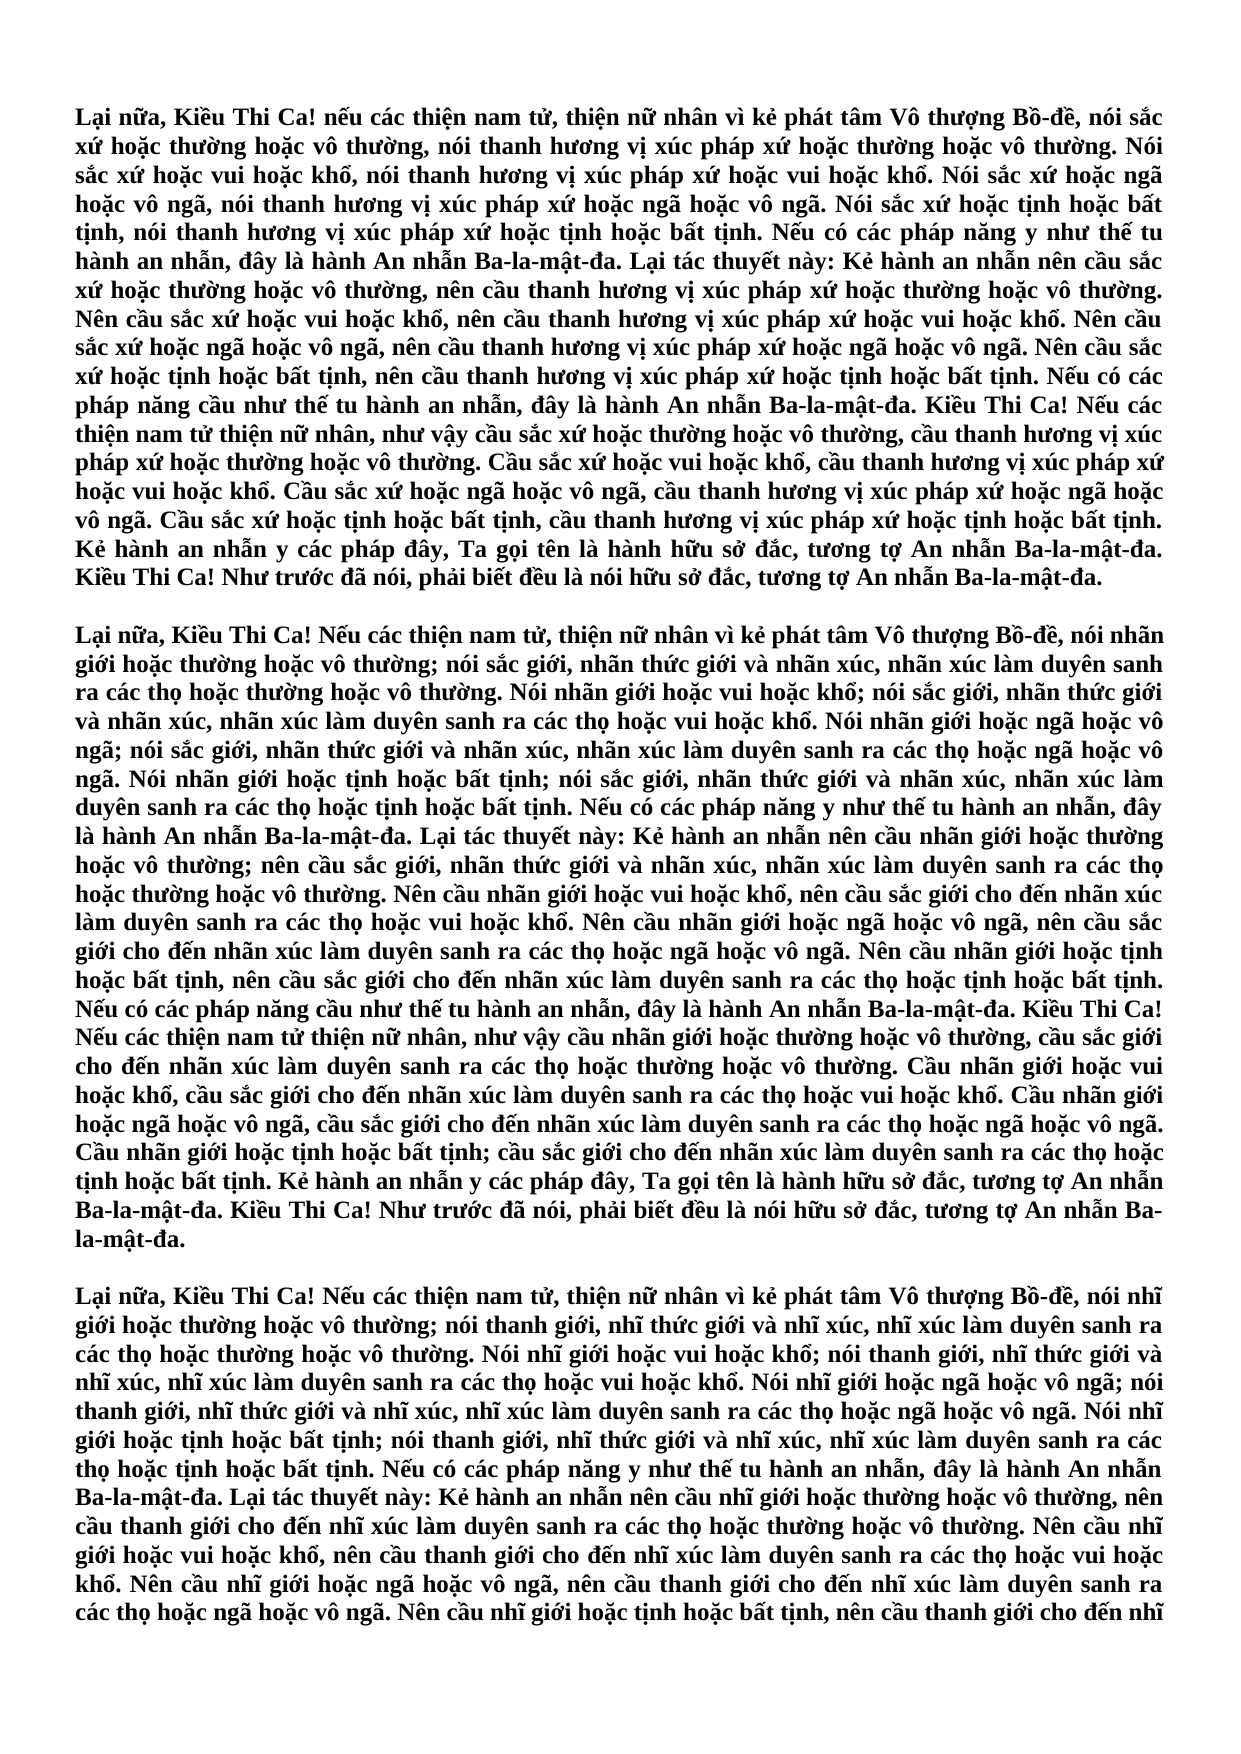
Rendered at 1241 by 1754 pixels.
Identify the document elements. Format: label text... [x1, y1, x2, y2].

text Lại nữa, Kiều Thi Ca! nếu các thiện nam tử, thiện nữ nhân vì kẻ phát tâm Vô thượng Bồ-đề, nói sắc xứ hoặc thường hoặc vô thường, nói thanh hương vị xúc pháp xứ hoặc thường hoặc vô thường. Nói sắc xứ hoặc vui hoặc khổ, nói thanh hương vị xúc pháp xứ hoặc vui hoặc khổ. Nói sắc xứ hoặc ngã hoặc vô ngã, nói thanh hương vị xúc pháp xứ hoặc ngã hoặc vô ngã. Nói sắc xứ hoặc tịnh hoặc bất tịnh, nói thanh hương vị xúc pháp xứ hoặc tịnh hoặc bất tịnh. Nếu có các pháp năng y như thế tu hành an nhẫn, đây là hành An nhẫn Ba-la-mật-đa. Lại tác thuyết này: Kẻ hành an nhẫn nên cầu sắc xứ hoặc thường hoặc vô thường, nên cầu thanh hương vị xúc pháp xứ hoặc thường hoặc vô thường. Nên cầu sắc xứ hoặc vui hoặc khổ, nên cầu thanh hương vị xúc pháp xứ hoặc vui hoặc khổ. Nên cầu sắc xứ hoặc ngã hoặc vô ngã, nên cầu thanh hương vị xúc pháp xứ hoặc ngã hoặc vô ngã. Nên cầu sắc xứ hoặc tịnh hoặc bất tịnh, nên cầu thanh hương vị xúc pháp xứ hoặc tịnh hoặc bất tịnh. Nếu có các pháp năng cầu như thế tu hành an nhẫn, đây là hành An nhẫn Ba-la-mật-đa. Kiều Thi Ca! Nếu các thiện nam tử thiện nữ nhân, như vậy cầu sắc xứ hoặc thường hoặc vô thường, cầu thanh hương vị xúc pháp xứ hoặc thường hoặc vô thường. Cầu sắc xứ hoặc vui hoặc khổ, cầu thanh hương vị xúc pháp xứ hoặc vui hoặc khổ. Cầu sắc xứ hoặc ngã hoặc vô ngã, cầu thanh hương vị xúc pháp xứ hoặc ngã hoặc vô ngã. Cầu sắc xứ hoặc tịnh hoặc bất tịnh, cầu thanh hương vị xúc pháp xứ hoặc tịnh hoặc bất tịnh. Kẻ hành an nhẫn y các pháp đây, Ta gọi tên là hành hữu sở đắc, tương tợ An nhẫn Ba-la-mật-đa. Kiều Thi Ca! Như trước đã nói, phải biết đều là nói hữu sở đắc, tương tợ An nhẫn Ba-la-mật-đa. [75, 102, 1165, 591]
text Lại nữa, Kiều Thi Ca! Nếu các thiện nam tử, thiện nữ nhân vì kẻ phát tâm Vô thượng Bồ-đề, nói nhãn giới hoặc thường hoặc vô thường; nói sắc giới, nhãn thức giới và nhãn xúc, nhãn xúc làm duyên sanh ra các thọ hoặc thường hoặc vô thường. Nói nhãn giới hoặc vui hoặc khổ; nói sắc giới, nhãn thức giới và nhãn xúc, nhãn xúc làm duyên sanh ra các thọ hoặc vui hoặc khổ. Nói nhãn giới hoặc ngã hoặc vô ngã; nói sắc giới, nhãn thức giới và nhãn xúc, nhãn xúc làm duyên sanh ra các thọ hoặc ngã hoặc vô ngã. Nói nhãn giới hoặc tịnh hoặc bất tịnh; nói sắc giới, nhãn thức giới và nhãn xúc, nhãn xúc làm duyên sanh ra các thọ hoặc tịnh hoặc bất tịnh. Nếu có các pháp năng y như thế tu hành an nhẫn, đây là hành An nhẫn Ba-la-mật-đa. Lại tác thuyết này: Kẻ hành an nhẫn nên cầu nhãn giới hoặc thường hoặc vô thường; nên cầu sắc giới, nhãn thức giới và nhãn xúc, nhãn xúc làm duyên sanh ra các thọ hoặc thường hoặc vô thường. Nên cầu nhãn giới hoặc vui hoặc khổ, nên cầu sắc giới cho đến nhãn xúc làm duyên sanh ra các thọ hoặc vui hoặc khổ. Nên cầu nhãn giới hoặc ngã hoặc vô ngã, nên cầu sắc giới cho đến nhãn xúc làm duyên sanh ra các thọ hoặc ngã hoặc vô ngã. Nên cầu nhãn giới hoặc tịnh hoặc bất tịnh, nên cầu sắc giới cho đến nhãn xúc làm duyên sanh ra các thọ hoặc tịnh hoặc bất tịnh. Nếu có các pháp năng cầu như thế tu hành an nhẫn, đây là hành An nhẫn Ba-la-mật-đa. Kiều Thi Ca! Nếu các thiện nam tử thiện nữ nhân, như vậy cầu nhãn giới hoặc thường hoặc vô thường, cầu sắc giới cho đến nhãn xúc làm duyên sanh ra các thọ hoặc thường hoặc vô thường. Cầu nhãn giới hoặc vui hoặc khổ, cầu sắc giới cho đến nhãn xúc làm duyên sanh ra các thọ hoặc vui hoặc khổ. Cầu nhãn giới hoặc ngã hoặc vô ngã, cầu sắc giới cho đến nhãn xúc làm duyên sanh ra các thọ hoặc ngã hoặc vô ngã. Cầu nhãn giới hoặc tịnh hoặc bất tịnh; cầu sắc giới cho đến nhãn xúc làm duyên sanh ra các thọ hoặc tịnh hoặc bất tịnh. Kẻ hành an nhẫn y các pháp đây, Ta gọi tên là hành hữu sở đắc, tương tợ An nhẫn Ba-la-mật-đa. Kiều Thi Ca! Như trước đã nói, phải biết đều là nói hữu sở đắc, tương tợ An nhẫn Ba-la-mật-đa. [75, 620, 1165, 1252]
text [75, 1281, 1165, 1626]
